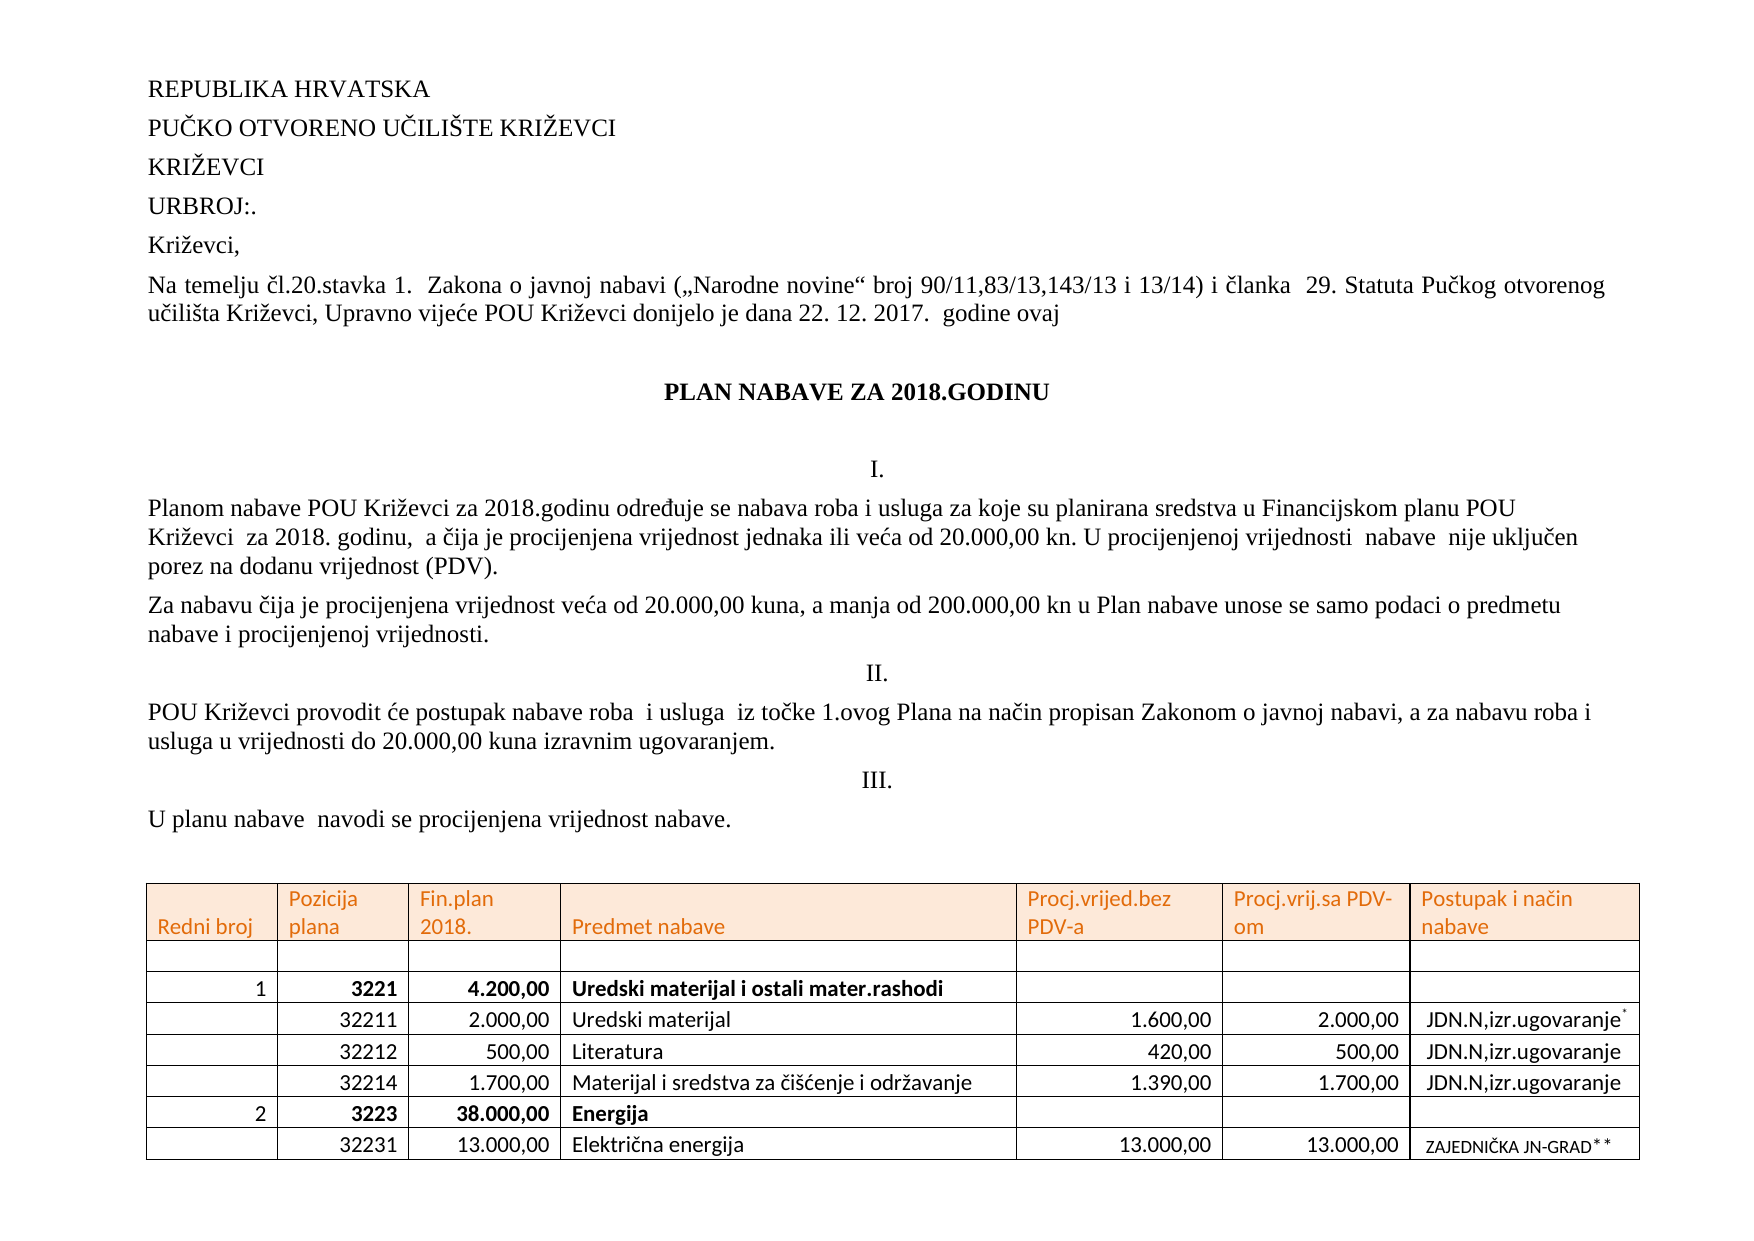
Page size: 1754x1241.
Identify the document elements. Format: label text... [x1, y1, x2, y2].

table_cell 32211 [278, 1003, 408, 1033]
table_cell 32214 [278, 1066, 408, 1096]
text KRIŽEVCI [148, 152, 1606, 181]
text I. [148, 454, 1606, 483]
table_cell 13.000,00 [1017, 1128, 1222, 1158]
table_cell JDN.N,izr.ugovaranje [1411, 1066, 1639, 1096]
text Križevci, [148, 231, 1606, 259]
table_cell [147, 1128, 277, 1158]
table_cell [1017, 1097, 1222, 1127]
table_header Procj.vrij.sa PDV-om [1223, 884, 1409, 940]
table_header Pozicija plana [278, 884, 408, 940]
table_header Fin.plan 2018. [409, 884, 560, 940]
table_cell Materijal i sredstva za čišćenje i održavanje [561, 1066, 1016, 1096]
table_cell [409, 941, 560, 971]
table_cell [1223, 941, 1409, 971]
text REPUBLIKA HRVATSKA [148, 74, 1606, 103]
table_cell [147, 1003, 277, 1033]
text URBROJ:. [148, 191, 1606, 220]
table_cell 2.000,00 [409, 1003, 560, 1033]
table_cell JDN.N,izr.ugovaranje* [1411, 1003, 1639, 1033]
table_cell ZAJEDNIČKA JN-GRAD** [1411, 1128, 1639, 1158]
table_cell [147, 1066, 277, 1096]
table_cell [1017, 972, 1222, 1002]
table_header Postupak i način nabave [1411, 884, 1639, 940]
table_cell 2 [147, 1097, 277, 1127]
table_cell [1223, 972, 1409, 1002]
text PUČKO OTVORENO UČILIŠTE KRIŽEVCI [148, 113, 1606, 142]
table_cell [1017, 941, 1222, 971]
table_cell [561, 941, 1016, 971]
table_cell JDN.N,izr.ugovaranje [1411, 1035, 1639, 1065]
table_cell 1.700,00 [409, 1066, 560, 1096]
table_cell 1 [147, 972, 277, 1002]
table_cell Uredski materijal i ostali mater.rashodi [561, 972, 1016, 1002]
table_cell 3221 [278, 972, 408, 1002]
table_cell [1411, 972, 1639, 1002]
text Na temelju čl.20.stavka 1. Zakona o javnoj nabavi („Narodne novine“ broj 90/11,83/13,143/13 i 13/14) i članka 29. Statuta Pučkog otvorenog učilišta Križevci, Upravno vijeće POU Križevci donijelo je dana 22. 12. 2017. godine ovaj [148, 270, 1606, 327]
table_cell [147, 941, 277, 971]
table_header Redni broj [147, 884, 277, 940]
table_cell Uredski materijal [561, 1003, 1016, 1033]
text POU Križevci provodit će postupak nabave roba i usluga iz točke 1.ovog Plana na način propisan Zakonom o javnoj nabavi, a za nabavu roba i usluga u vrijednosti do 20.000,00 kuna izravnim ugovaranjem. [148, 697, 1606, 755]
text II. [148, 658, 1606, 687]
table_cell 420,00 [1017, 1035, 1222, 1065]
table_cell [1223, 1097, 1409, 1127]
table_cell 13.000,00 [409, 1128, 560, 1158]
table_cell 500,00 [409, 1035, 560, 1065]
table_header Procj.vrijed.bez PDV-a [1017, 884, 1222, 940]
table_cell 38.000,00 [409, 1097, 560, 1127]
text PLAN NABAVE ZA 2018.GODINU [590, 377, 1606, 406]
table_cell 32212 [278, 1035, 408, 1065]
text Za nabavu čija je procijenjena vrijednost veća od 20.000,00 kuna, a manja od 200.000,00 kn u Plan nabave unose se samo podaci o predmetu nabave i procijenjenoj vrijednosti. [148, 590, 1606, 648]
table_cell [1411, 941, 1639, 971]
table_cell 32231 [278, 1128, 408, 1158]
table_cell [1411, 1097, 1639, 1127]
text U planu nabave navodi se procijenjena vrijednost nabave. [148, 804, 1606, 833]
table_cell 1.600,00 [1017, 1003, 1222, 1033]
table_cell 2.000,00 [1223, 1003, 1409, 1033]
table_cell Literatura [561, 1035, 1016, 1065]
table_header Predmet nabave [561, 884, 1016, 940]
table_cell 500,00 [1223, 1035, 1409, 1065]
table_cell Energija [561, 1097, 1016, 1127]
table_cell 4.200,00 [409, 972, 560, 1002]
text III. [148, 765, 1606, 794]
table_cell Električna energija [561, 1128, 1016, 1158]
table_cell 1.700,00 [1223, 1066, 1409, 1096]
table_cell [278, 941, 408, 971]
table_cell [147, 1035, 277, 1065]
text Planom nabave POU Križevci za 2018.godinu određuje se nabava roba i usluga za koje su planirana sredstva u Financijskom planu POU Križevci za 2018. godinu, a čija je procijenjena vrijednost jednaka ili veća od 20.000,00 kn. U procijenjenoj vrijednosti nabave nije uključen porez na dodanu vrijednost (PDV). [148, 493, 1606, 580]
table_cell 13.000,00 [1223, 1128, 1409, 1158]
table_cell 1.390,00 [1017, 1066, 1222, 1096]
table_cell 3223 [278, 1097, 408, 1127]
